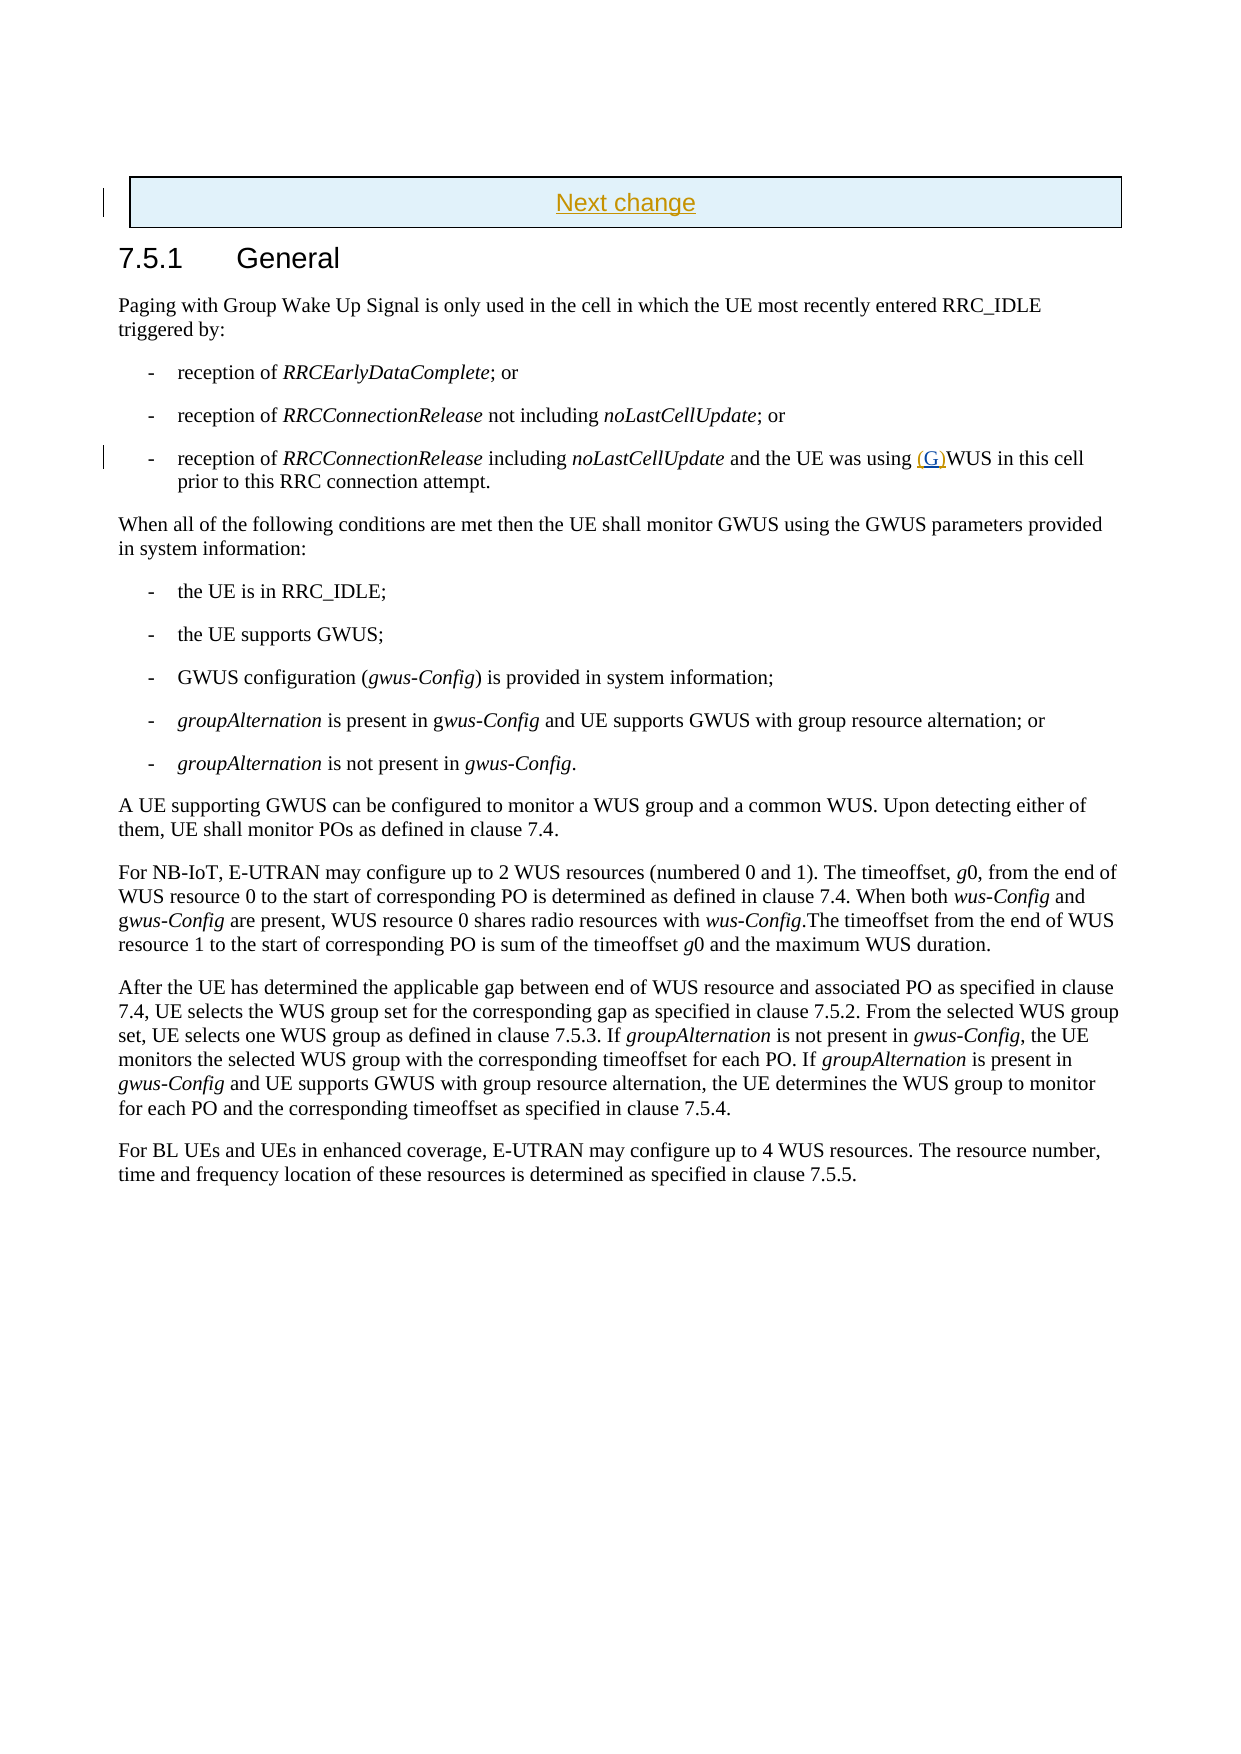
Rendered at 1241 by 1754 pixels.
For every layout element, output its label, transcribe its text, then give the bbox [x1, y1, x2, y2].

text When all of the following conditions are met then the UE shall monitor GWUS using the GWUS parameters provided in system information: [118, 512, 1122, 560]
text - GWUS configuration (gwus-Config) is provided in system information; [148, 665, 1122, 689]
text A UE supporting GWUS can be configured to monitor a WUS group and a common WUS. Upon detecting either of them, UE shall monitor POs as defined in clause 7.4. [118, 793, 1122, 841]
text - reception of RRCConnectionRelease including noLastCellUpdate and the UE was using WUS in this cell prior to this RRC connection attempt. [148, 445, 1122, 493]
text - groupAlternation is present in gwus-Config and UE supports GWUS with group resource alternation; or [148, 708, 1122, 732]
text Paging with Group Wake Up Signal is only used in the cell in which the UE most recently entered RRC_IDLE triggered by: [118, 293, 1122, 341]
text For BL UEs and UEs in enhanced coverage, E-UTRAN may configure up to 4 WUS resources. The resource number, time and frequency location of these resources is determined as specified in clause 7.5.5. [118, 1138, 1122, 1186]
text For NB-IoT, E-UTRAN may configure up to 2 WUS resources (numbered 0 and 1). The timeoffset, g0, from the end of WUS resource 0 to the start of corresponding PO is determined as defined in clause 7.4. When both wus-Config and gwus-Config are present, WUS resource 0 shares radio resources with wus-Config.The timeoffset from the end of WUS resource 1 to the start of corresponding PO is sum of the timeoffset g0 and the maximum WUS duration. [118, 860, 1122, 956]
text - reception of RRCEarlyDataComplete; or [148, 360, 1122, 384]
text - the UE is in RRC_IDLE; [148, 579, 1122, 603]
text - groupAlternation is not present in gwus-Config. [148, 750, 1122, 774]
text - reception of RRCConnectionRelease not including noLastCellUpdate; or [148, 403, 1122, 427]
text - the UE supports GWUS; [148, 622, 1122, 646]
subtitle 7.5.1 General [118, 241, 1122, 274]
text After the UE has determined the applicable gap between end of WUS resource and associated PO as specified in clause 7.4, UE selects the WUS group set for the corresponding gap as specified in clause 7.5.2. From the selected WUS group set, UE selects one WUS group as defined in clause 7.5.3. If groupAlternation is not present in gwus-Config, the UE monitors the selected WUS group with the corresponding timeoffset for each PO. If groupAlternation is present in gwus-Config and UE supports GWUS with group resource alternation, the UE determines the WUS group to monitor for each PO and the corresponding timeoffset as specified in clause 7.5.4. [118, 975, 1122, 1119]
